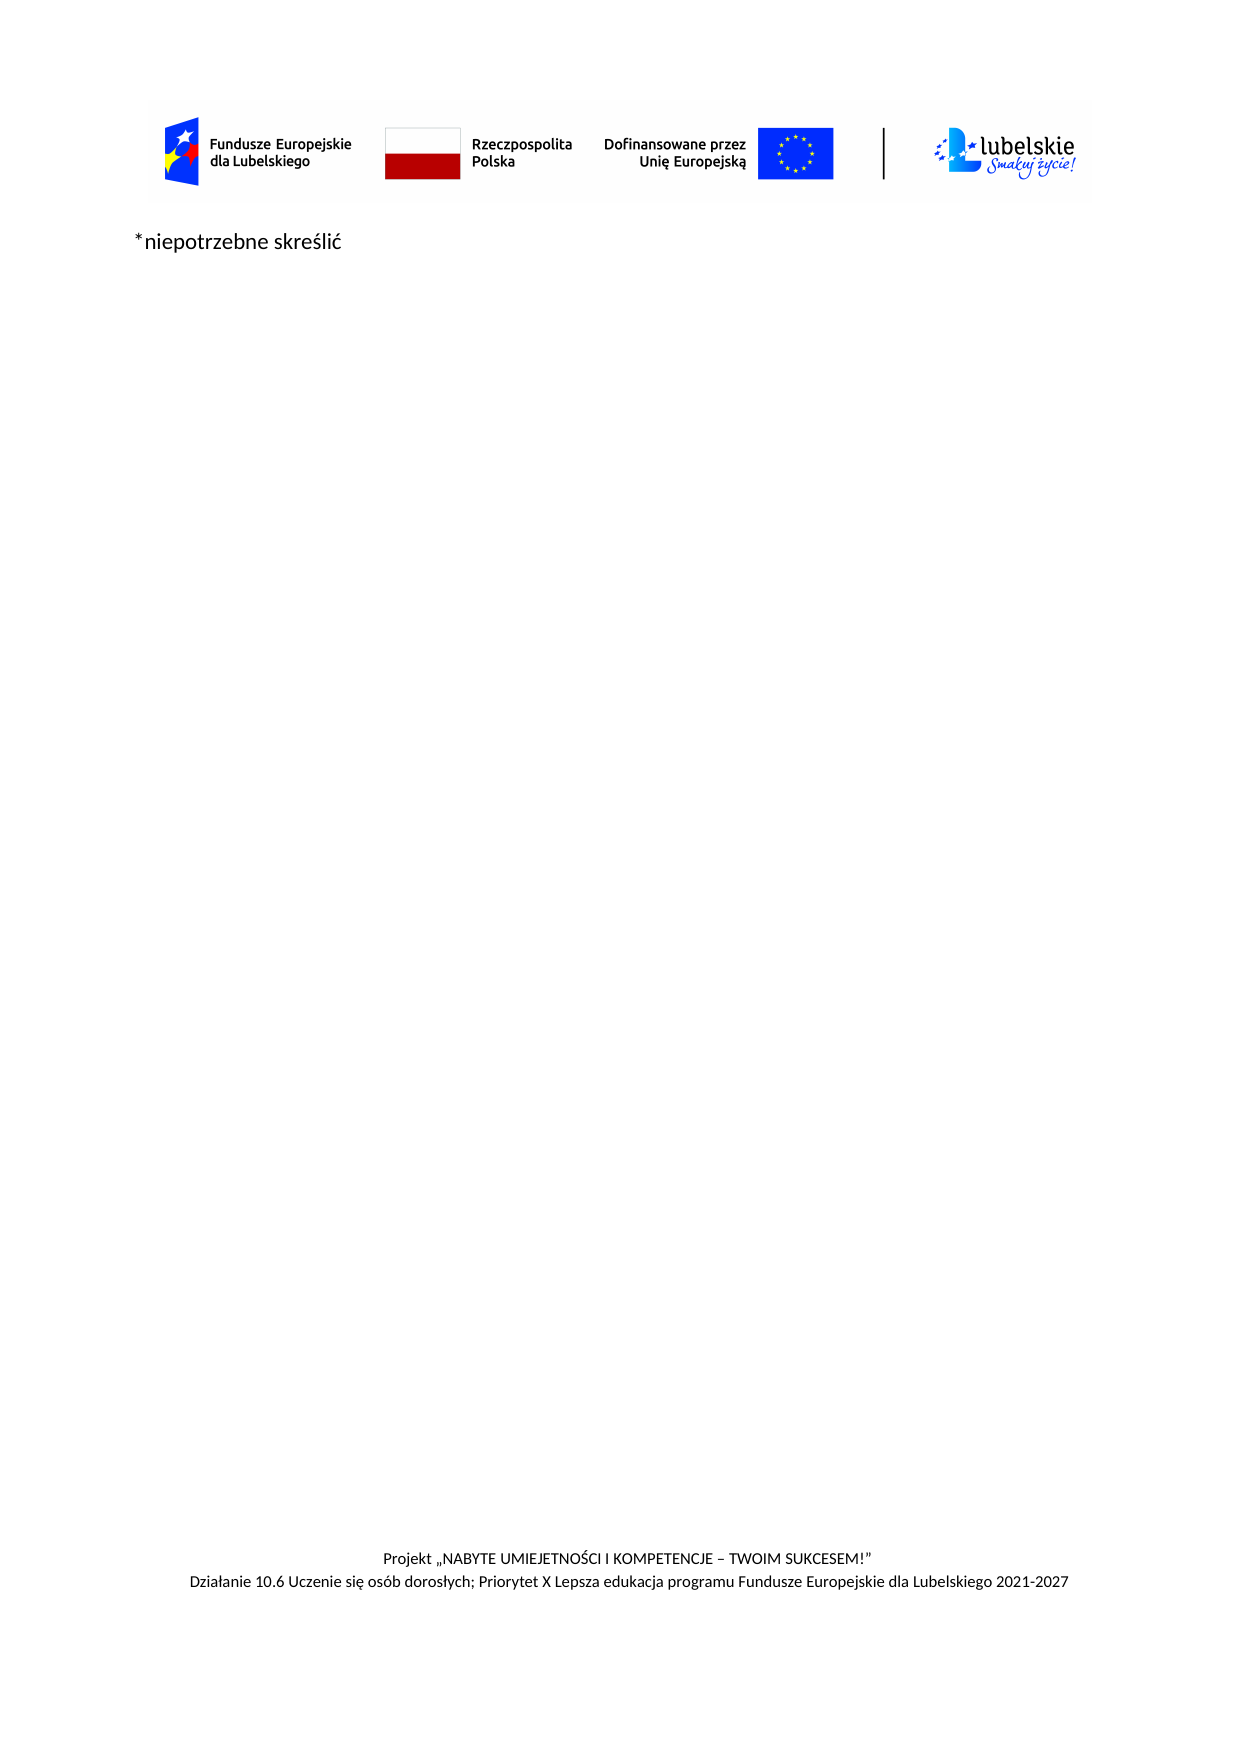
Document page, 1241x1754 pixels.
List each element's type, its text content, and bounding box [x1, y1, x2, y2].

text *niepotrzebne skreślić [133, 227, 1122, 255]
